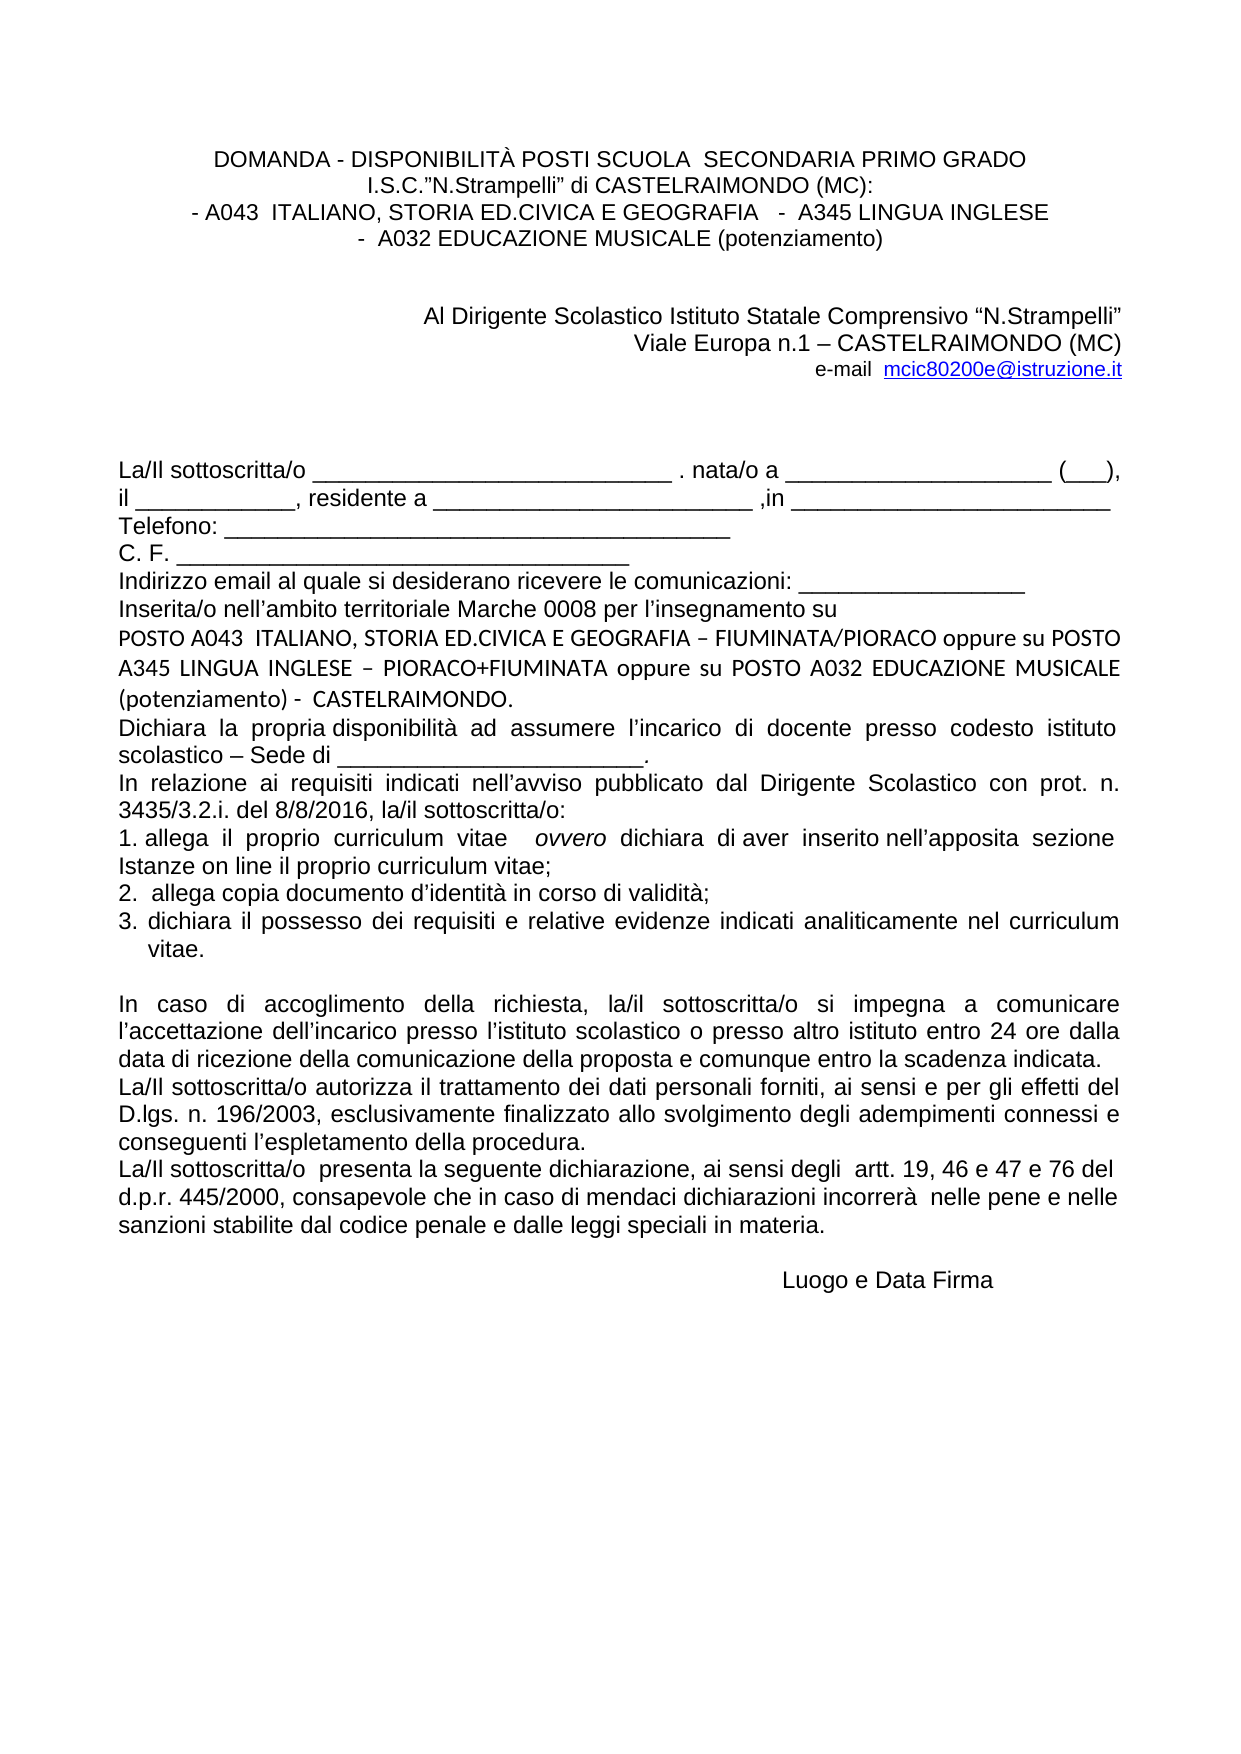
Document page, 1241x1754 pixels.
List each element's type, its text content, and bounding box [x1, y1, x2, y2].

text Indirizzo email al quale si desiderano ricevere le comunicazioni: _________________ [118, 567, 1122, 594]
text La/Il sottoscritta/o presenta la seguente dichiarazione, ai sensi degli artt. 19, 46 e 47 e 76 del d.p.r. 445/2000, consapevole che in caso di mendaci dichiarazioni incorrerà nelle pene e nelle sanzioni stabilite dal codice penale e dalle leggi speciali in materia. [118, 1155, 1122, 1238]
text 1. allega il proprio curriculum vitae ovvero dichiara di aver inserito nell’apposita sezione Istanze on line il proprio curriculum vitae; [118, 824, 1122, 879]
text DOMANDA - DISPONIBILITÀ POSTI SCUOLA SECONDARIA PRIMO GRADO I.S.C.”N.Strampelli” di CASTELRAIMONDO (MC): [118, 146, 1122, 198]
text e-mail mcic80200e@istruzione.it [118, 357, 1122, 381]
text POSTO A043 ITALIANO, STORIA ED.CIVICA E GEOGRAFIA – FIUMINATA/PIORACO oppure su POSTO A345 LINGUA INGLESE – PIORACO+FIUMINATA oppure su POSTO A032 EDUCAZIONE MUSICALE (potenziamento) - CASTELRAIMONDO. [118, 622, 1122, 714]
text In relazione ai requisiti indicati nell’avviso pubblicato dal Dirigente Scolastico con prot. n. 3435/3.2.i. del 8/8/2016, la/il sottoscritta/o: [118, 769, 1122, 824]
text Telefono: ______________________________________ [118, 512, 1122, 539]
text C. F. __________________________________ [118, 539, 1122, 567]
text Dichiara la propria disponibilità ad assumere l’incarico di docente presso codesto istituto scolastico – Sede di _______________________. [118, 714, 1122, 769]
text 3. dichiara il possesso dei requisiti e relative evidenze indicati analiticamente nel curriculum vitae. [118, 907, 1122, 962]
text Al Dirigente Scolastico Istituto Statale Comprensivo “N.Strampelli” [118, 302, 1122, 329]
text Viale Europa n.1 – CASTELRAIMONDO (MC) [118, 329, 1122, 357]
text Luogo e Data Firma [708, 1266, 1122, 1293]
text La/Il sottoscritta/o autorizza il trattamento dei dati personali forniti, ai sensi e per gli effetti del D.lgs. n. 196/2003, esclusivamente finalizzato allo svolgimento degli adempimenti connessi e conseguenti l’espletamento della procedura. [118, 1072, 1122, 1155]
text In caso di accoglimento della richiesta, la/il sottoscritta/o si impegna a comunicare l’accettazione dell’incarico presso l’istituto scolastico o presso altro istituto entro 24 ore dalla data di ricezione della comunicazione della proposta e comunque entro la scadenza indicata. [118, 990, 1122, 1072]
text Inserita/o nell’ambito territoriale Marche 0008 per l’insegnamento su [118, 594, 1122, 622]
text 2. allega copia documento d’identità in corso di validità; [118, 879, 1122, 907]
text - A043 ITALIANO, STORIA ED.CIVICA E GEOGRAFIA - A345 LINGUA INGLESE - A032 EDUCAZIONE MUSICALE (potenziamento) [118, 198, 1122, 251]
text La/Il sottoscritta/o ___________________________ . nata/o a ____________________ (___), il ____________, residente a ________________________ ,in ________________________ [118, 456, 1122, 512]
